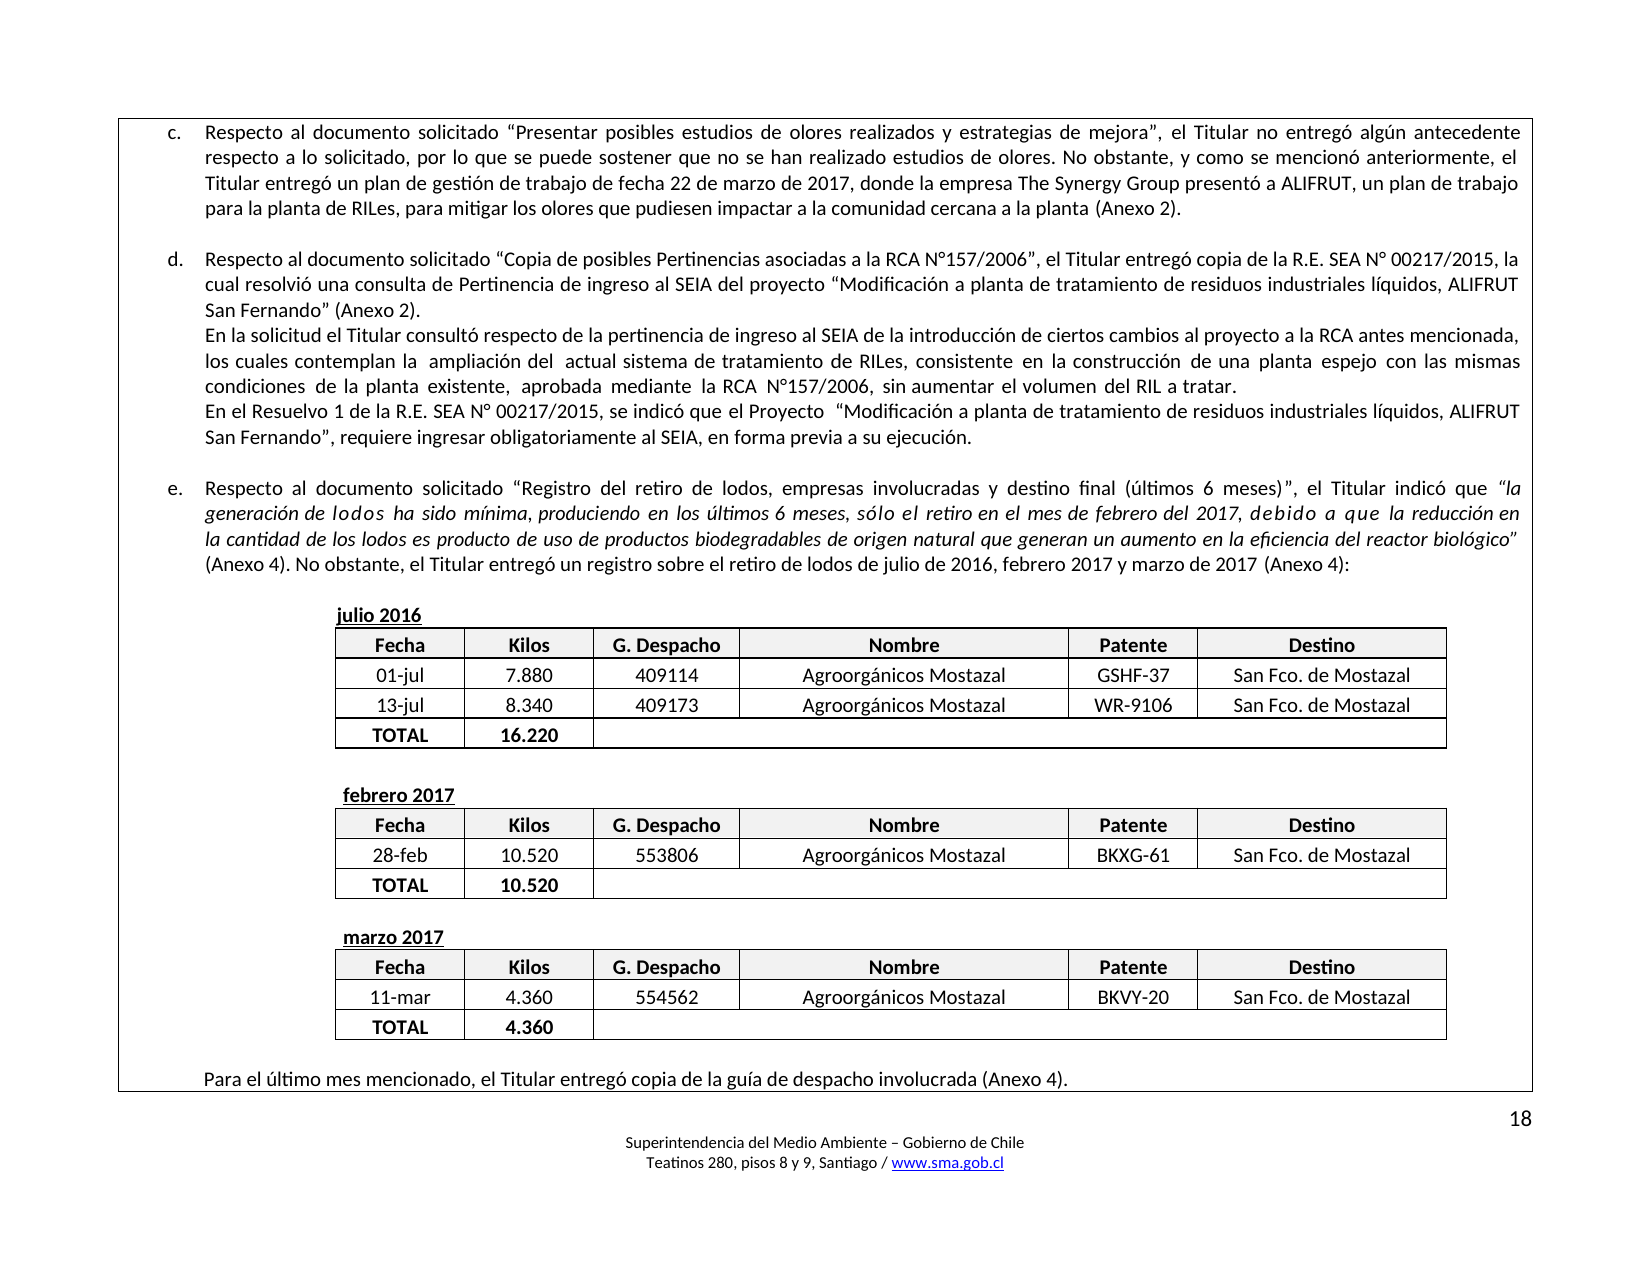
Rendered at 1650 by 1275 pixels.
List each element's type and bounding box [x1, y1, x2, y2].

table_cell [119, 119, 1532, 1091]
